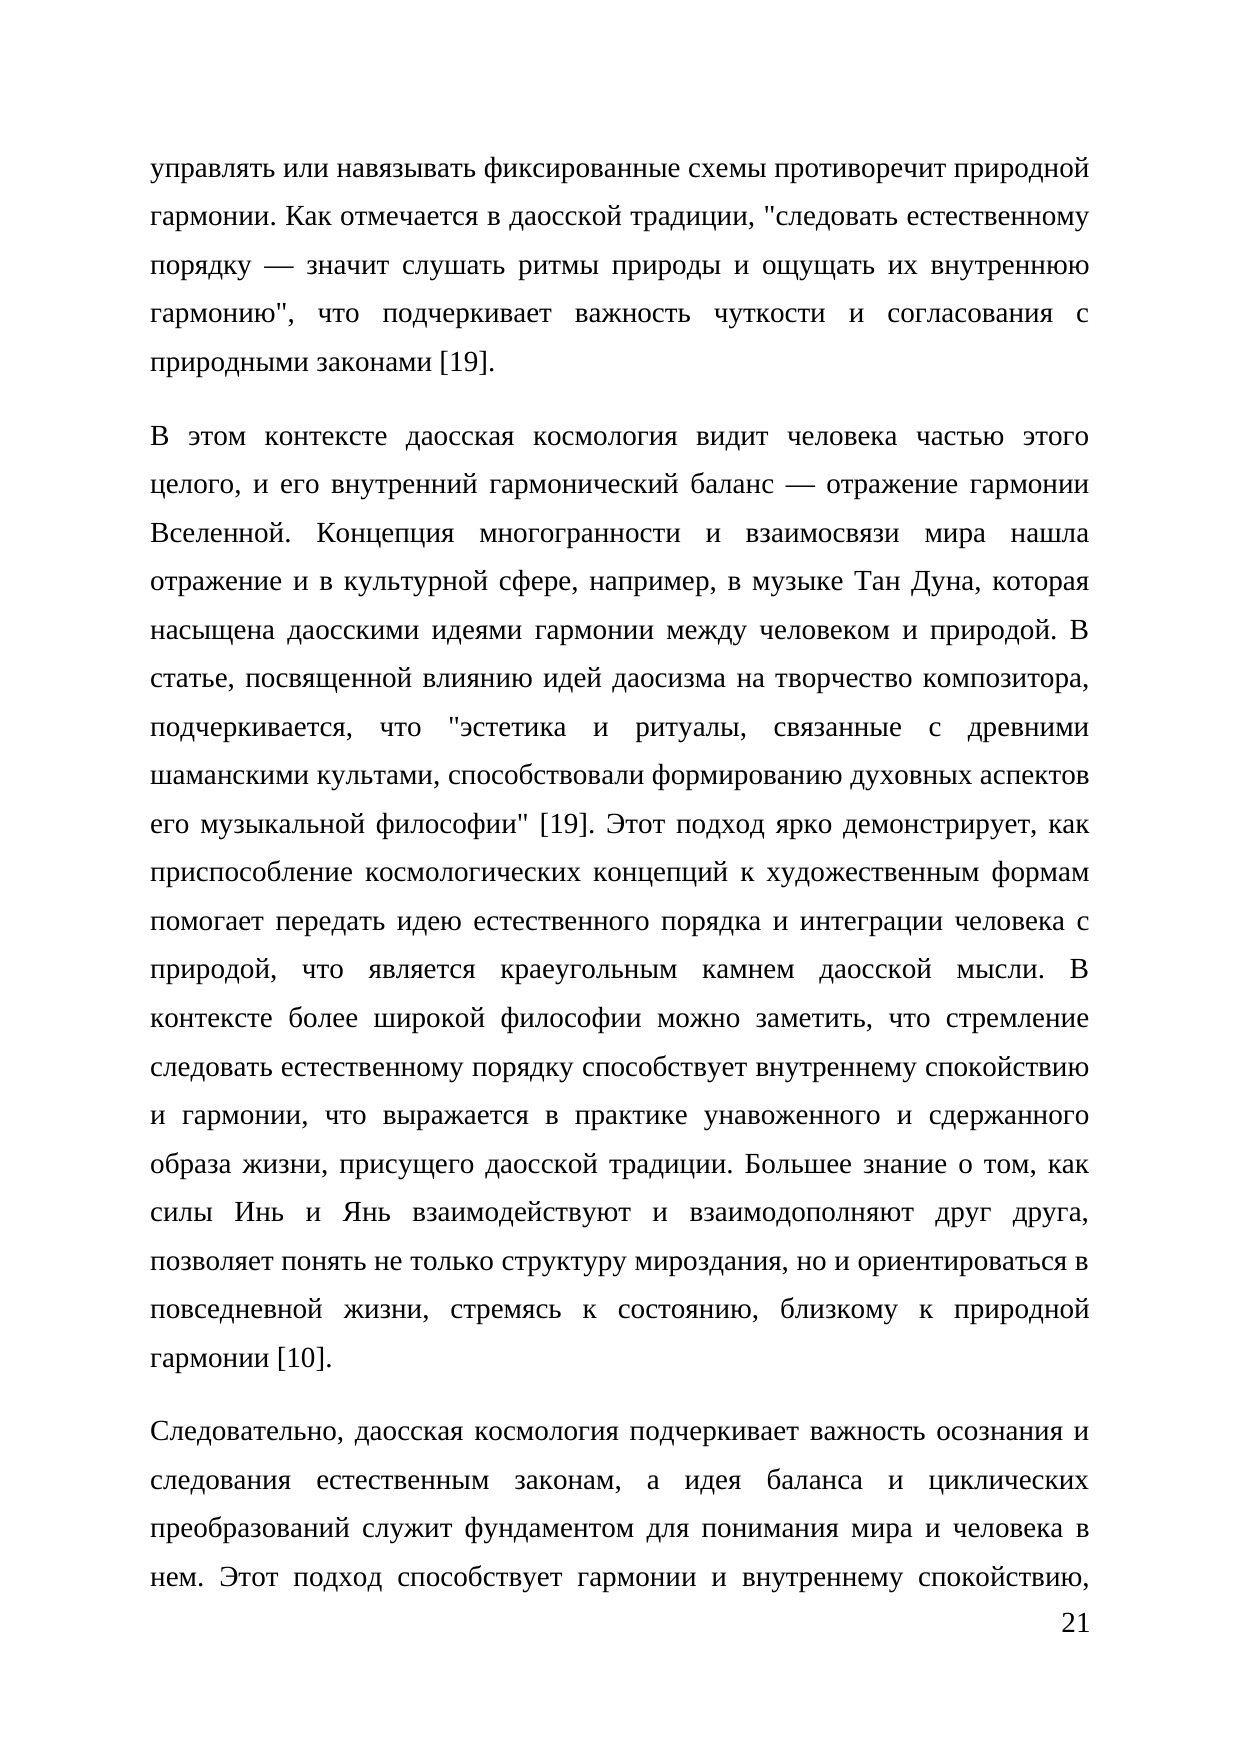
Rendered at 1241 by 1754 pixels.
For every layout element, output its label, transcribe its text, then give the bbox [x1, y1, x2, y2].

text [150, 1413, 1090, 1593]
text В этом контексте даосская космология видит человека частью этого целого, и его внутренний гармонический баланс — отражение гармонии Вселенной. Концепция многогранности и взаимосвязи мира нашла отражение и в культурной сфере, например, в музыке Тан Дуна, которая насыщена даосскими идеями гармонии между человеком и природой. В статье, посвященной влиянию идей даосизма на творчество композитора, подчеркивается, что "эстетика и ритуалы, связанные с древними шаманскими культами, способствовали формированию духовных аспектов его музыкальной философии" [19]. Этот подход ярко демонстрирует, как приспособление космологических концепций к художественным формам помогает передать идею естественного порядка и интеграции человека с природой, что является краеугольным камнем даосской мысли. В контексте более широкой философии можно заметить, что стремление следовать естественному порядку способствует внутреннему спокойствию и гармонии, что выражается в практике унавоженного и сдержанного образа жизни, присущего даосской традиции. Большее знание о том, как силы Инь и Янь взаимодействуют и взаимодополняют друг друга, позволяет понять не только структуру мироздания, но и ориентироваться в повседневной жизни, стремясь к состоянию, близкому к природной гармонии [10]. [150, 418, 1090, 1373]
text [150, 150, 1090, 378]
